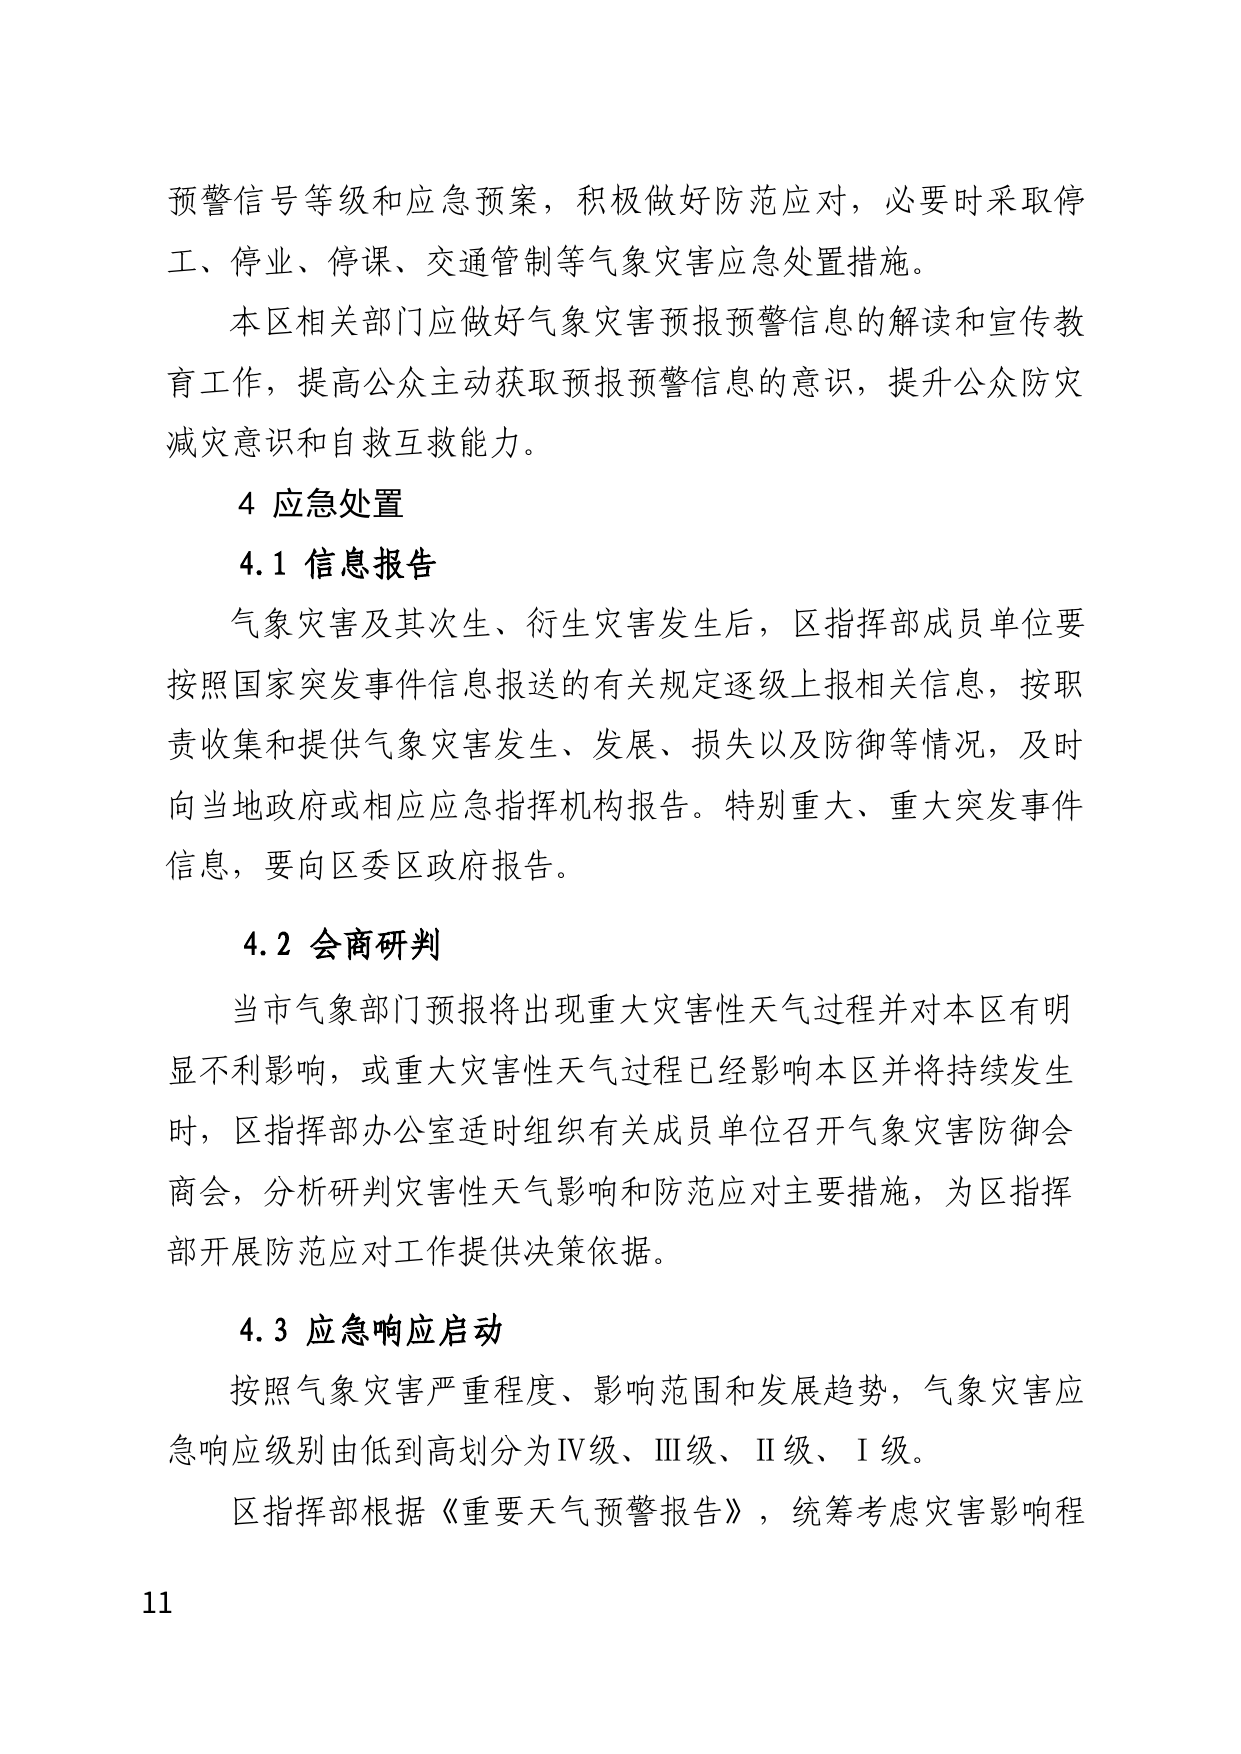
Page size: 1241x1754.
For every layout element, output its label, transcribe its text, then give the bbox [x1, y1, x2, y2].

text 本区相关部门应做好气象灾害预报预警信息的解读和宣传教育工作，提高公众主动获取预报预警信息的意识，提升公众防灾减灾意识和自救互救能力。 [165, 285, 1087, 467]
text 当市气象部门预报将出现重大灾害性天气过程并对本区有明显不利影响，或重大灾害性天气过程已经影响本区并将持续发生时，区指挥部办公室适时组织有关成员单位召开气象灾害防御会商会，分析研判灾害性天气影响和防范应对主要措施，为区指挥部开展防范应对工作提供决策依据。 [166, 973, 1099, 1276]
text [165, 1475, 1087, 1535]
text 按照气象灾害严重程度、影响范围和发展趋势，气象灾害应急响应级别由低到高划分为Ⅳ级、Ⅲ级、Ⅱ级、Ⅰ级。 [165, 1354, 1087, 1475]
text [165, 164, 1087, 285]
list 4.2 会商研判 [142, 907, 1136, 968]
text 气象灾害及其次生、衍生灾害发生后，区指挥部成员单位要按照国家突发事件信息报送的有关规定逐级上报相关信息，按职责收集和提供气象灾害发生、发展、损失以及防御等情况，及时向当地政府或相应应急指挥机构报告。特别重大、重大突发事件信息，要向区委区政府报告。 [165, 587, 1087, 889]
list 4 应急处置 [235, 467, 1136, 527]
list 4.3 应急响应启动 [235, 1293, 1136, 1354]
list 4.1 信息报告 [235, 527, 1136, 587]
